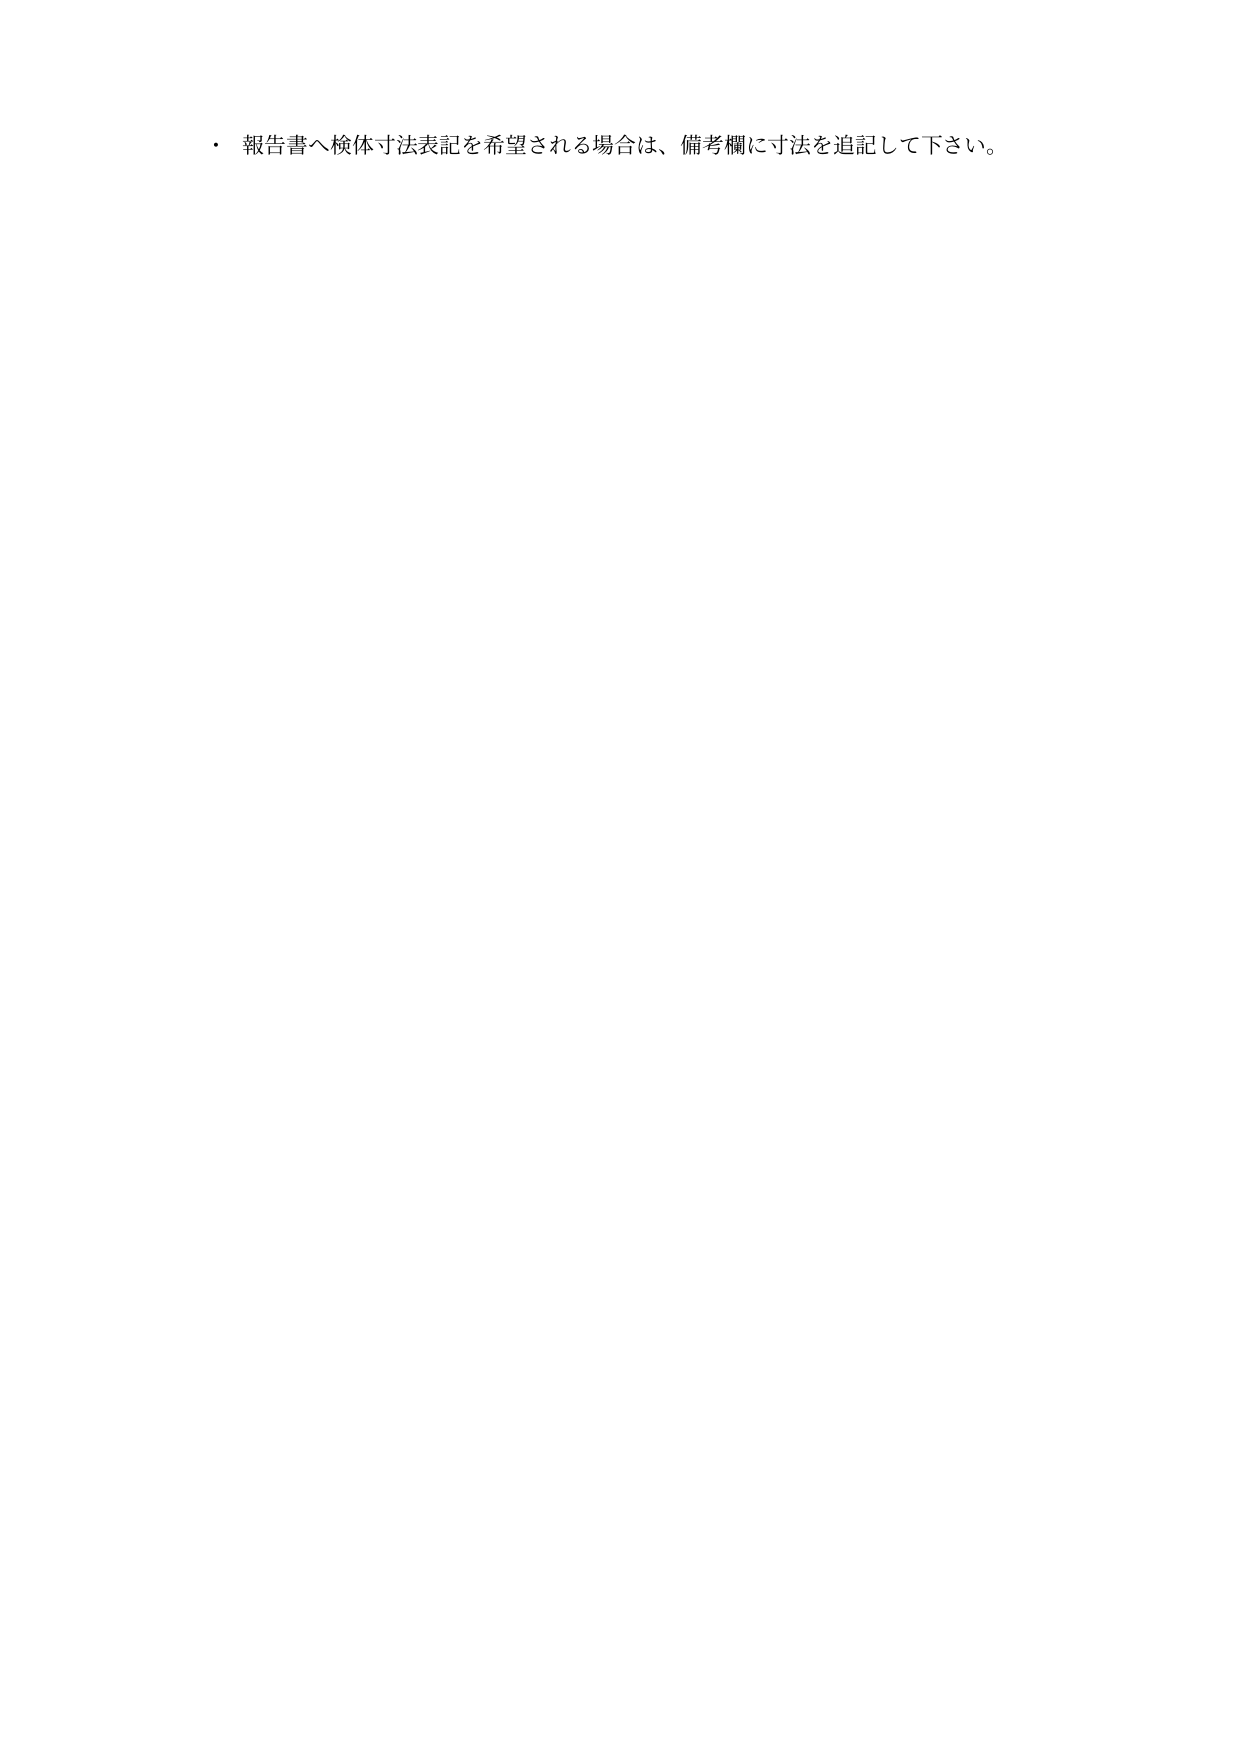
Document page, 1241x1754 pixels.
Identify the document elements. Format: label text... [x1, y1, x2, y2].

list 報告書へ検体寸法表記を希望される場合は、備考欄に寸法を追記して下さい。 [206, 127, 1122, 162]
